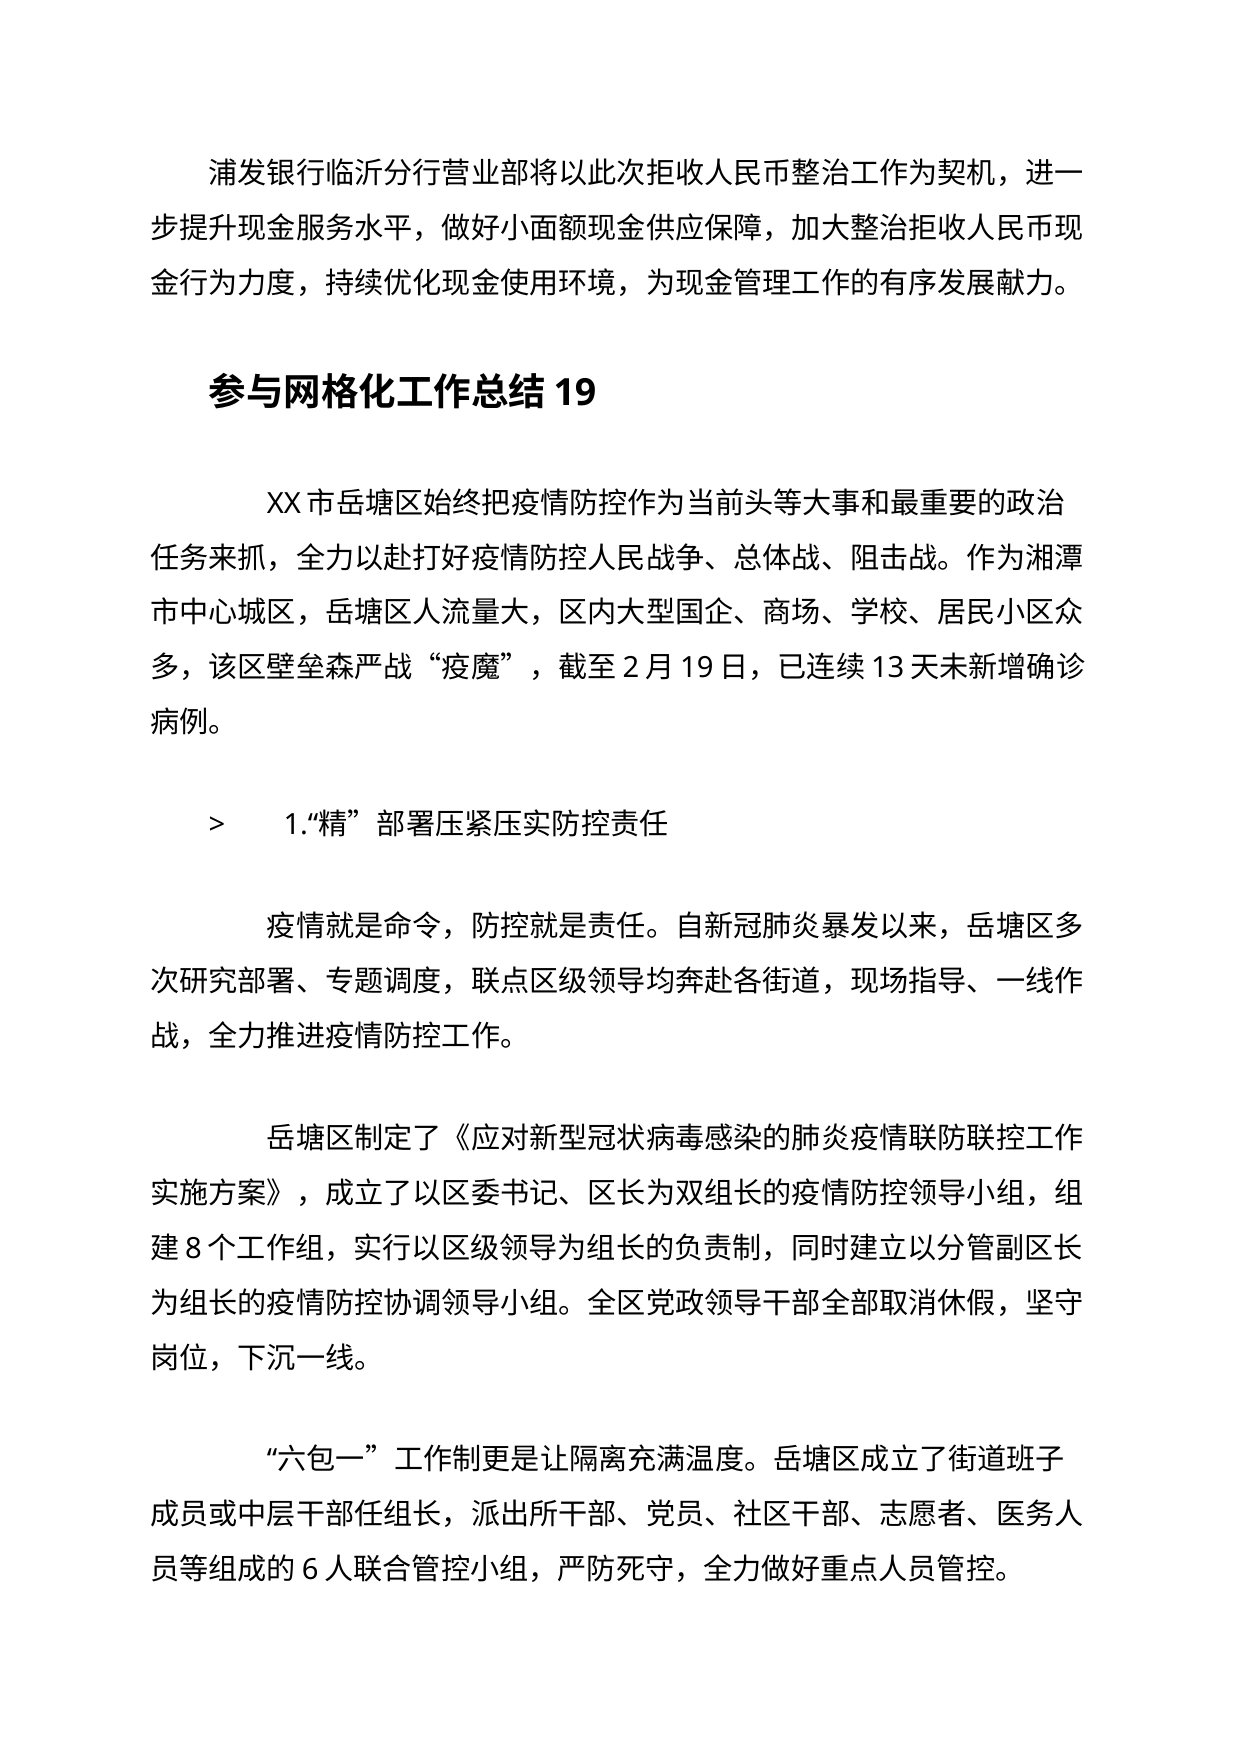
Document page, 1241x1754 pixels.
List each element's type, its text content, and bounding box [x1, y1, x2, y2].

text 疫情就是命令，防控就是责任。自新冠肺炎暴发以来，岳塘区多次研究部署、专题调度，联点区级领导均奔赴各街道，现场指导、一线作战，全力推进疫情防控工作。 [150, 903, 1090, 1055]
text 岳塘区制定了《应对新型冠状病毒感染的肺炎疫情联防联控工作实施方案》，成立了以区委书记、区长为双组长的疫情防控领导小组，组建8个工作组，实行以区级领导为组长的负责制，同时建立以分管副区长为组长的疫情防控协调领导小组。全区党政领导干部全部取消休假，坚守岗位，下沉一线。 [150, 1114, 1090, 1376]
text “六包一”工作制更是让隔离充满温度。岳塘区成立了街道班子成员或中层干部任组长，派出所干部、党员、社区干部、志愿者、医务人员等组成的6人联合管控小组，严防死守，全力做好重点人员管控。 [150, 1436, 1090, 1588]
text XX市岳塘区始终把疫情防控作为当前头等大事和最重要的政治任务来抓，全力以赴打好疫情防控人民战争、总体战、阻击战。作为湘潭市中心城区，岳塘区人流量大，区内大型国企、商场、学校、居民小区众多，该区壁垒森严战“疫魔”，截至2月19日，已连续13天未新增确诊病例。 [150, 479, 1090, 741]
text 浦发银行临沂分行营业部将以此次拒收人民币整治工作为契机，进一步提升现金服务水平，做好小面额现金供应保障，加大整治拒收人民币现金行为力度，持续优化现金使用环境，为现金管理工作的有序发展献力。 [150, 150, 1090, 302]
text > 1.“精”部署压紧压实防控责任 [150, 801, 1090, 843]
text 参与网格化工作总结19 [150, 362, 1090, 416]
